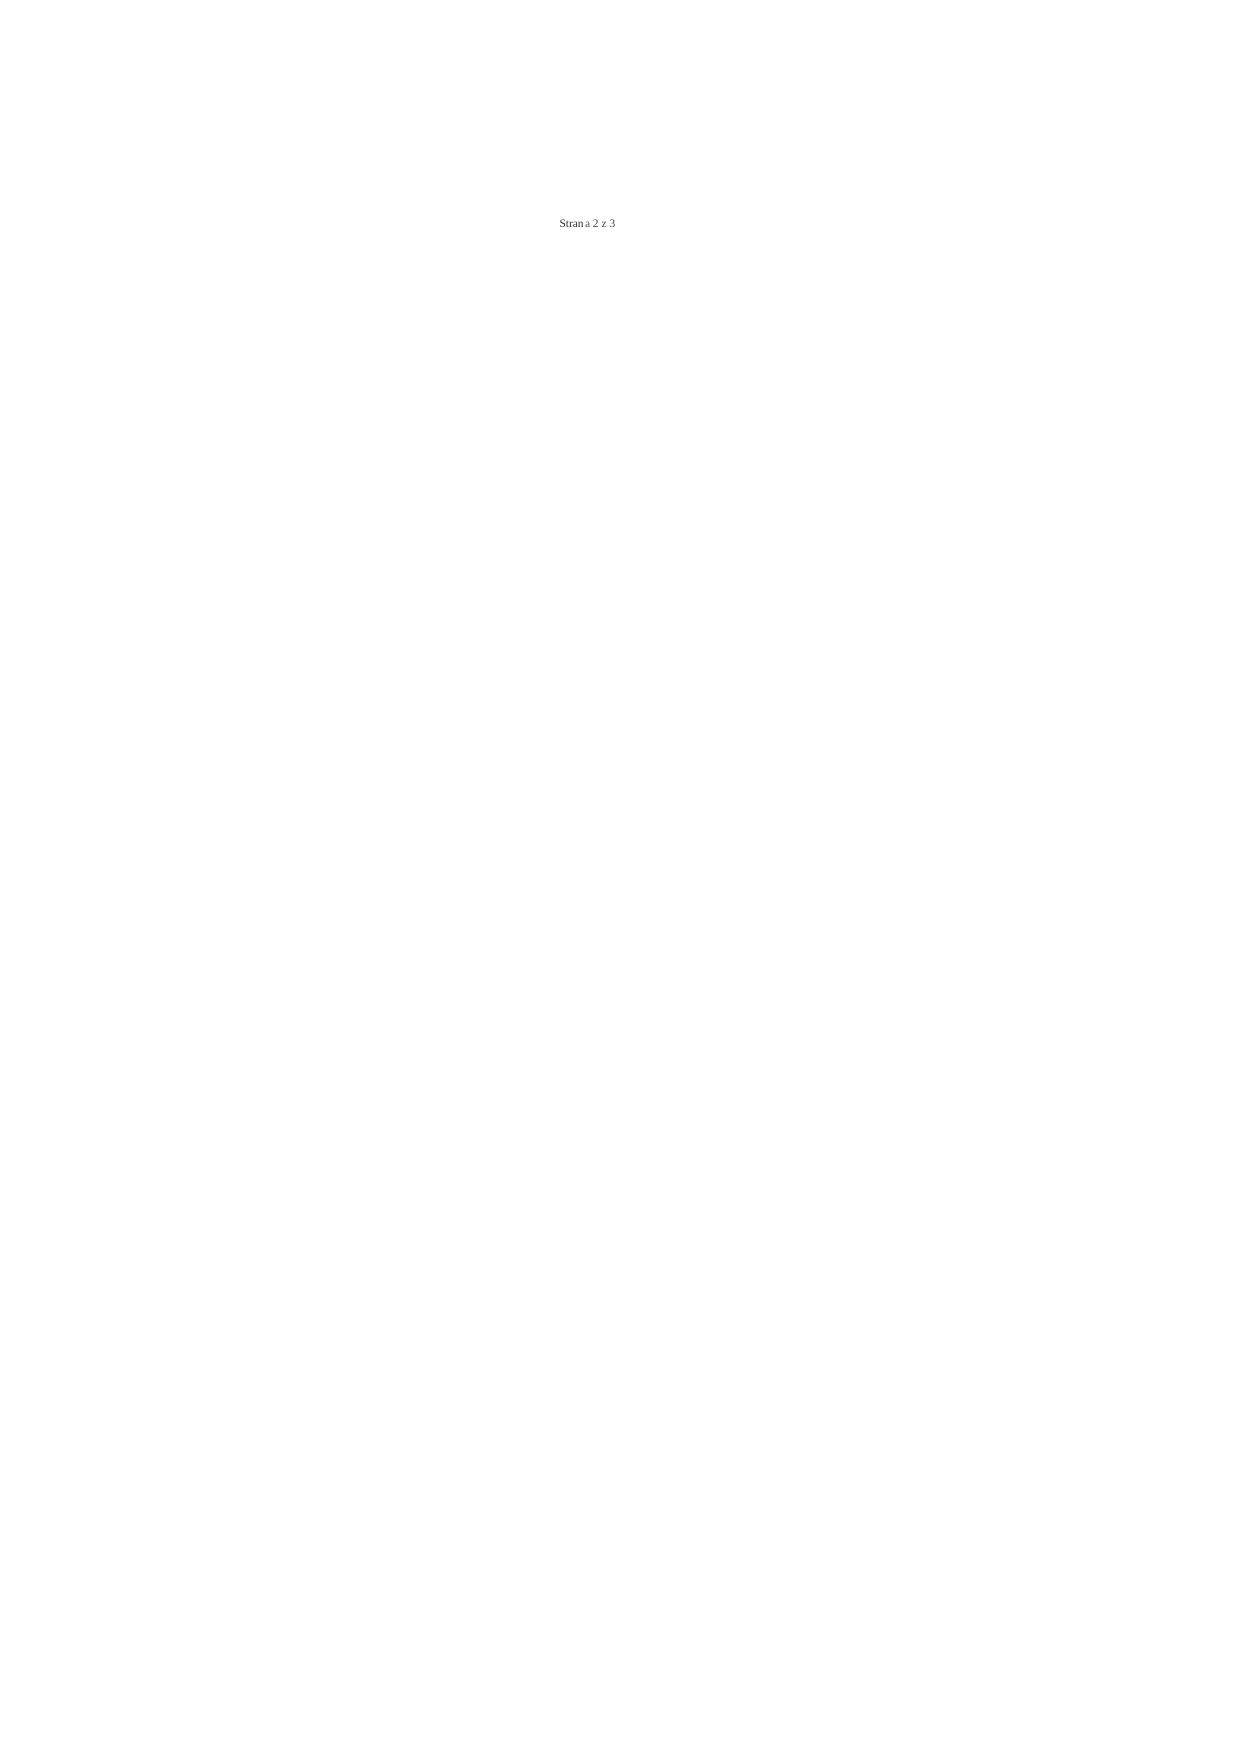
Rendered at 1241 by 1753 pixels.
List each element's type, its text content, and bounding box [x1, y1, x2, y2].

text Strana 2 z 3 [109, 216, 1065, 229]
